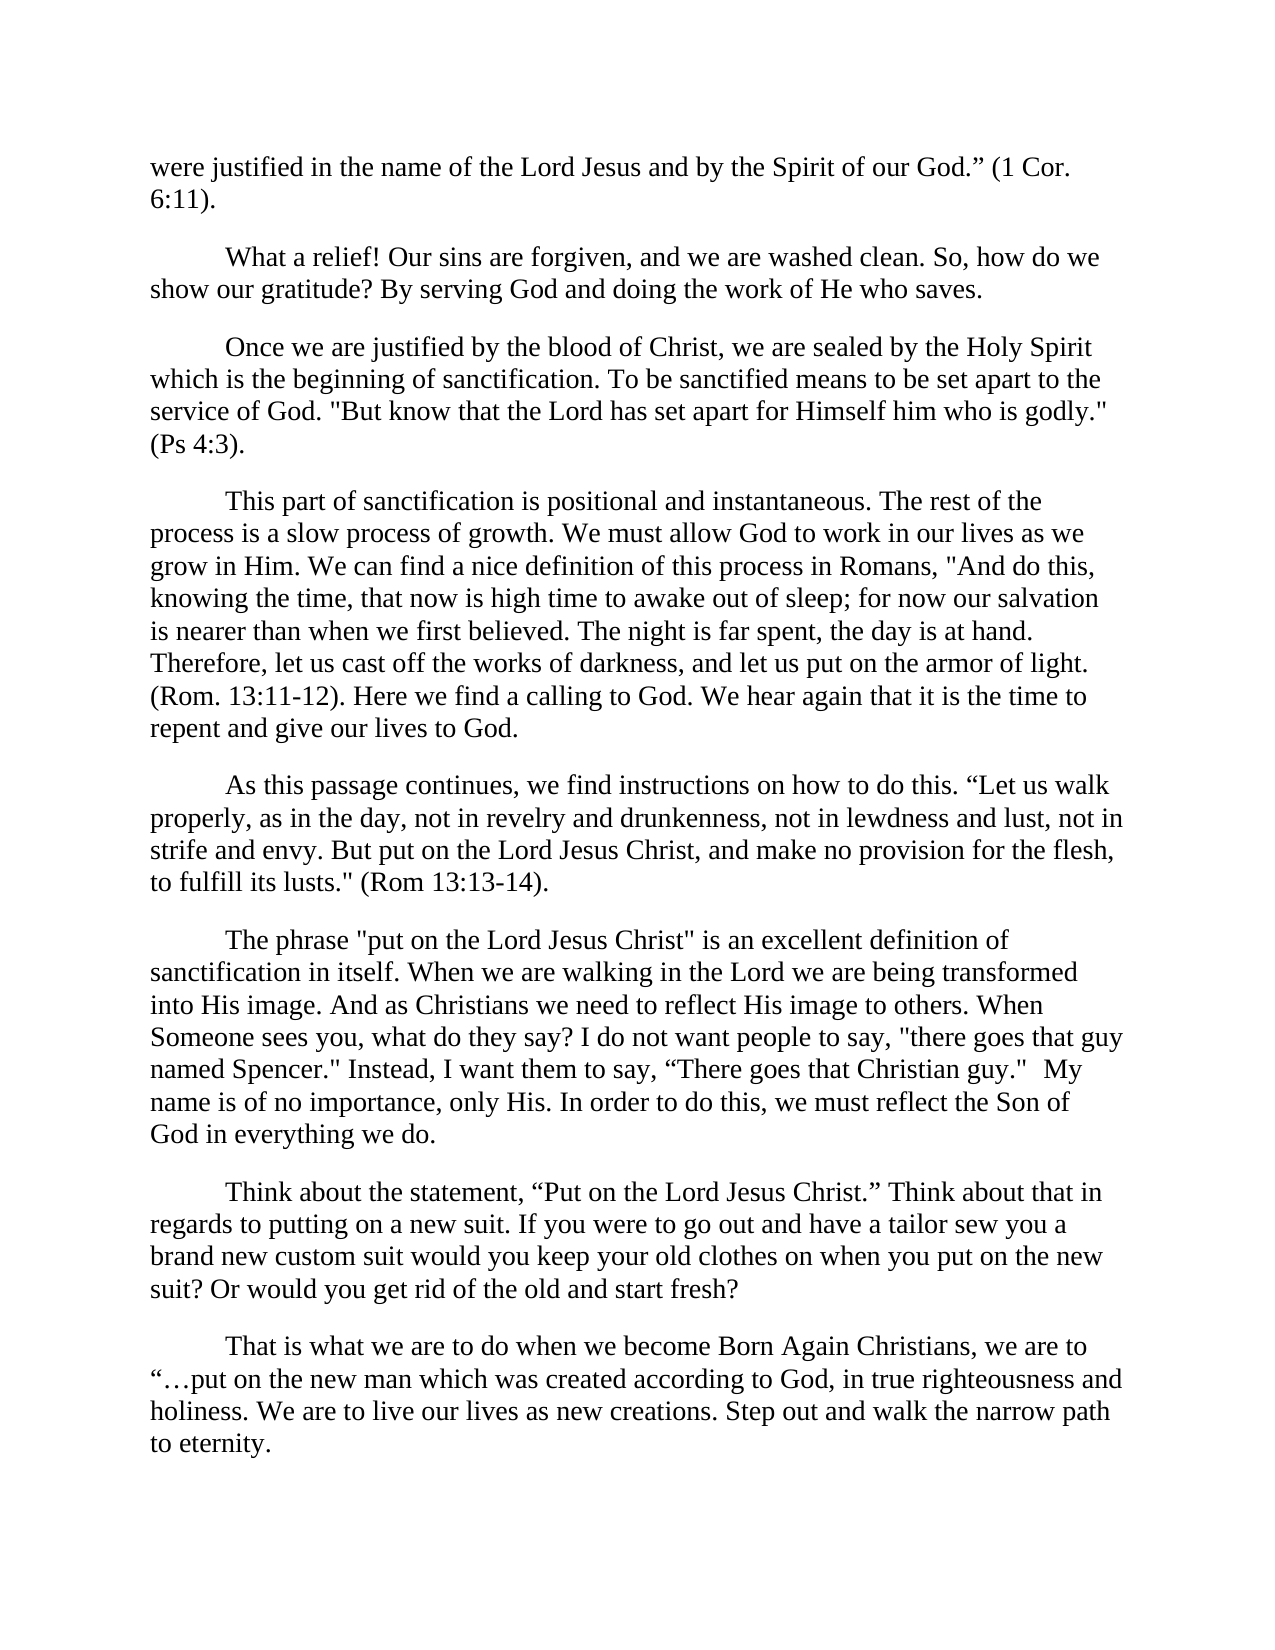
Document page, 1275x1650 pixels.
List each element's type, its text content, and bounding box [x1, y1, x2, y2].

text Think about the statement, “Put on the Lord Jesus Christ.” Think about that in regards to putting on a new suit. If you were to go out and have a tailor sew you a brand new custom suit would you keep your old clothes on when you put on the new suit? Or would you get rid of the old and start fresh? [150, 1175, 1125, 1304]
text This part of sanctification is positional and instantaneous. The rest of the process is a slow process of growth. We must allow God to work in our lives as we grow in Him. We can find a nice definition of this process in Romans, "And do this, knowing the time, that now is high time to awake out of sleep; for now our salvation is nearer than when we first believed. The night is far spent, the day is at hand. Therefore, let us cast off the works of darkness, and let us put on the armor of light. (Rom. 13:11-12). Here we find a calling to God. We hear again that it is the time to repent and give our lives to God. [150, 484, 1125, 743]
text Once we are justified by the blood of Christ, we are sealed by the Holy Spirit which is the beginning of sanctification. To be sanctified means to be set apart to the service of God. "But know that the Lord has set apart for Himself him who is godly." (Ps 4:3). [150, 329, 1125, 459]
text As this passage continues, we find instructions on how to do this. “Let us walk properly, as in the day, not in revelry and drunkenness, not in lewdness and lust, not in strife and envy. But put on the Lord Jesus Christ, and make no provision for the flesh, to fulfill its lusts." (Rom 13:13-14). [150, 768, 1125, 898]
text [150, 150, 1125, 215]
text What a relief! Our sins are forgiven, and we are washed clean. So, how do we show our gratitude? By serving God and doing the work of He who saves. [150, 240, 1125, 304]
text That is what we are to do when we become Born Again Christians, we are to “…put on the new man which was created according to God, in true righteousness and holiness. We are to live our lives as new creations. Step out and walk the narrow path to eternity. [150, 1329, 1125, 1459]
text The phrase "put on the Lord Jesus Christ" is an excellent definition of sanctification in itself. When we are walking in the Lord we are being transformed into His image. And as Christians we need to reflect His image to others. When Someone sees you, what do they say? I do not want people to say, "there goes that guy named Spencer." Instead, I want them to say, “There goes that Christian guy." My name is of no importance, only His. In order to do this, we must reflect the Son of God in everything we do. [150, 923, 1125, 1150]
